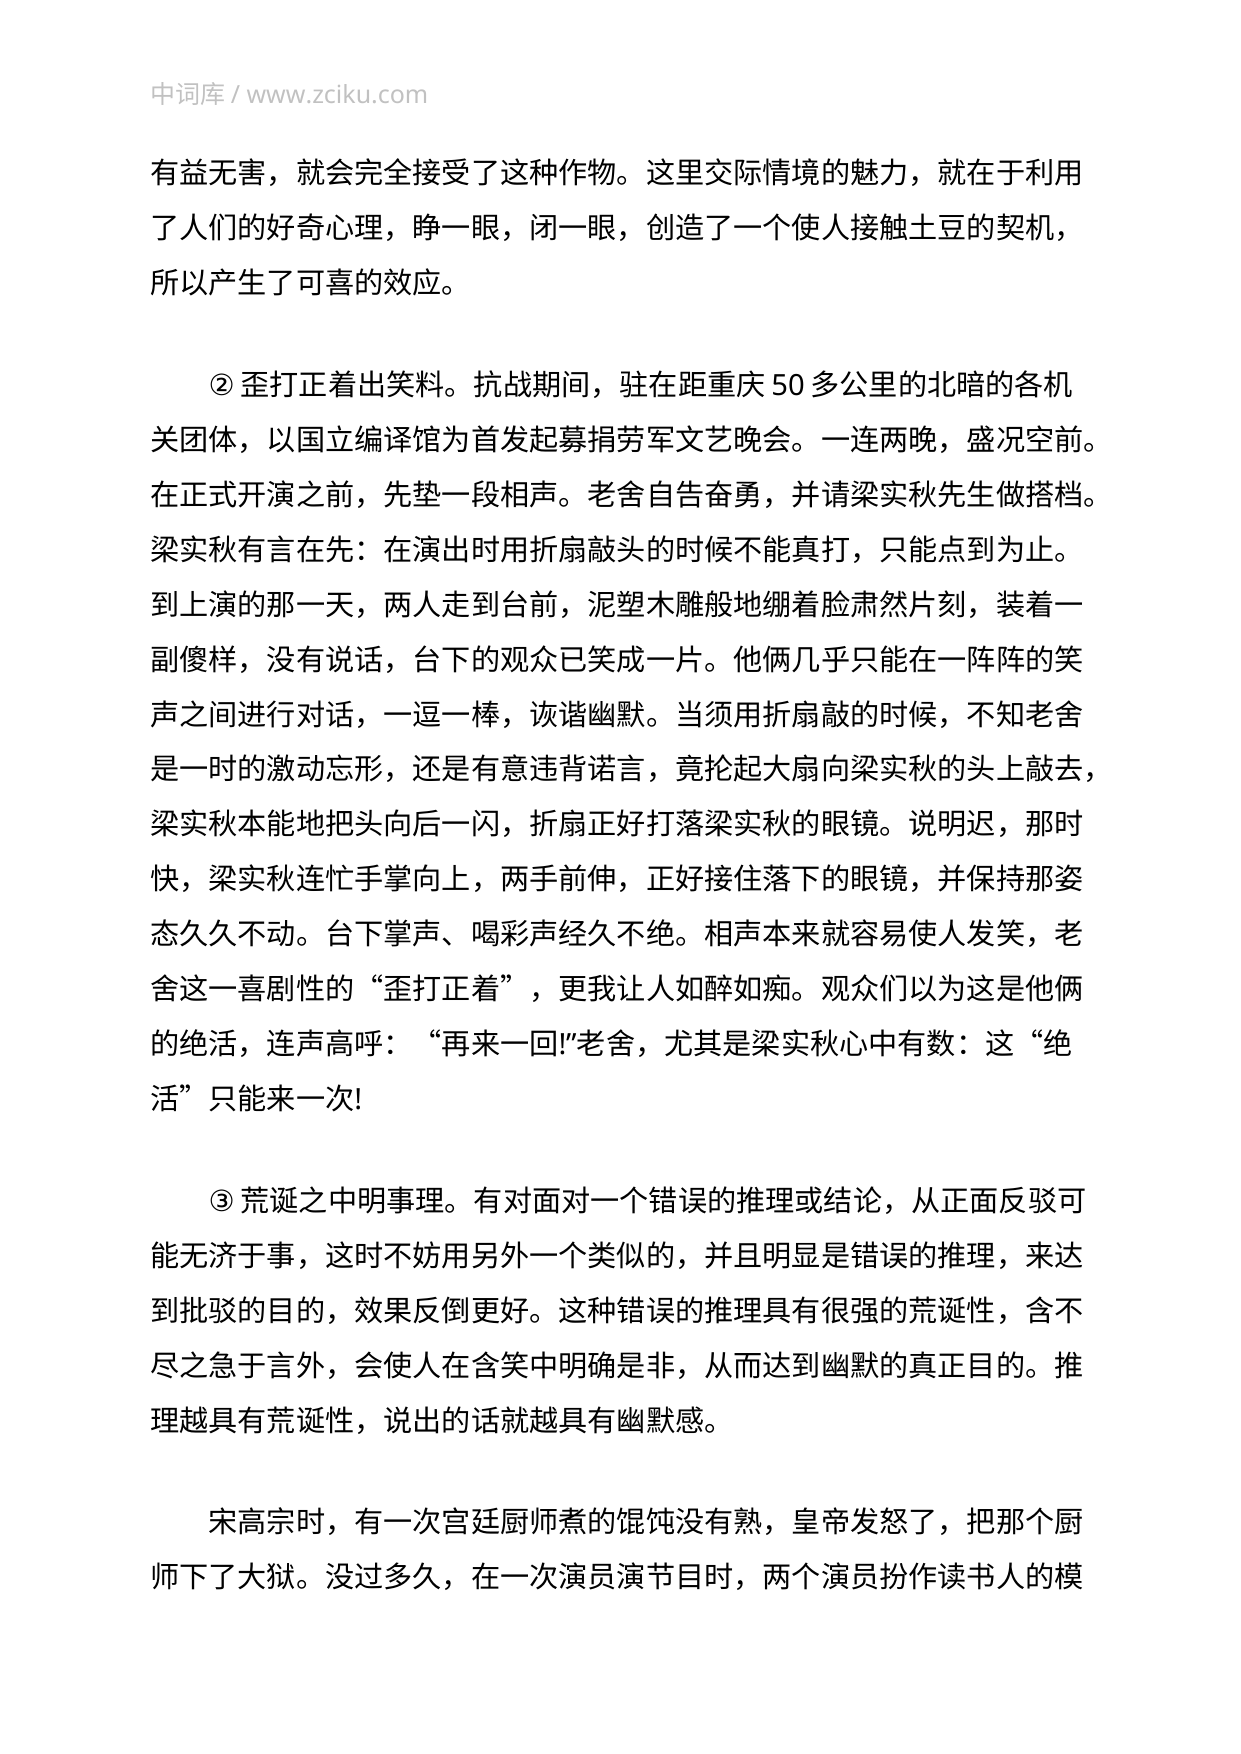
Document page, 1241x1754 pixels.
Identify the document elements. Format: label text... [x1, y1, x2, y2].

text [150, 1499, 1090, 1596]
text ③荒诞之中明事理。有对面对一个错误的推理或结论，从正面反驳可能无济于事，这时不妨用另外一个类似的，并且明显是错误的推理，来达到批驳的目的，效果反倒更好。这种错误的推理具有很强的荒诞性，含不尽之急于言外，会使人在含笑中明确是非，从而达到幽默的真正目的。推理越具有荒诞性，说出的话就越具有幽默感。 [150, 1177, 1090, 1439]
text ②歪打正着出笑料。抗战期间，驻在距重庆50多公里的北暗的各机关团体，以国立编译馆为首发起募捐劳军文艺晚会。一连两晚，盛况空前。在正式开演之前，先垫一段相声。老舍自告奋勇，并请梁实秋先生做搭档。梁实秋有言在先：在演出时用折扇敲头的时候不能真打，只能点到为止。到上演的那一天，两人走到台前，泥塑木雕般地绷着脸肃然片刻，装着一副傻样，没有说话，台下的观众已笑成一片。他俩几乎只能在一阵阵的笑声之间进行对话，一逗一棒，诙谐幽默。当须用折扇敲的时候，不知老舍是一时的激动忘形，还是有意违背诺言，竟抡起大扇向梁实秋的头上敲去，梁实秋本能地把头向后一闪，折扇正好打落梁实秋的眼镜。说明迟，那时快，梁实秋连忙手掌向上，两手前伸，正好接住落下的眼镜，并保持那姿态久久不动。台下掌声、喝彩声经久不绝。相声本来就容易使人发笑，老舍这一喜剧性的“歪打正着”，更我让人如醉如痴。观众们以为这是他俩的绝活，连声高呼：“再来一回!”老舍，尤其是梁实秋心中有数：这“绝活”只能来一次! [150, 362, 1090, 1118]
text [150, 150, 1090, 302]
